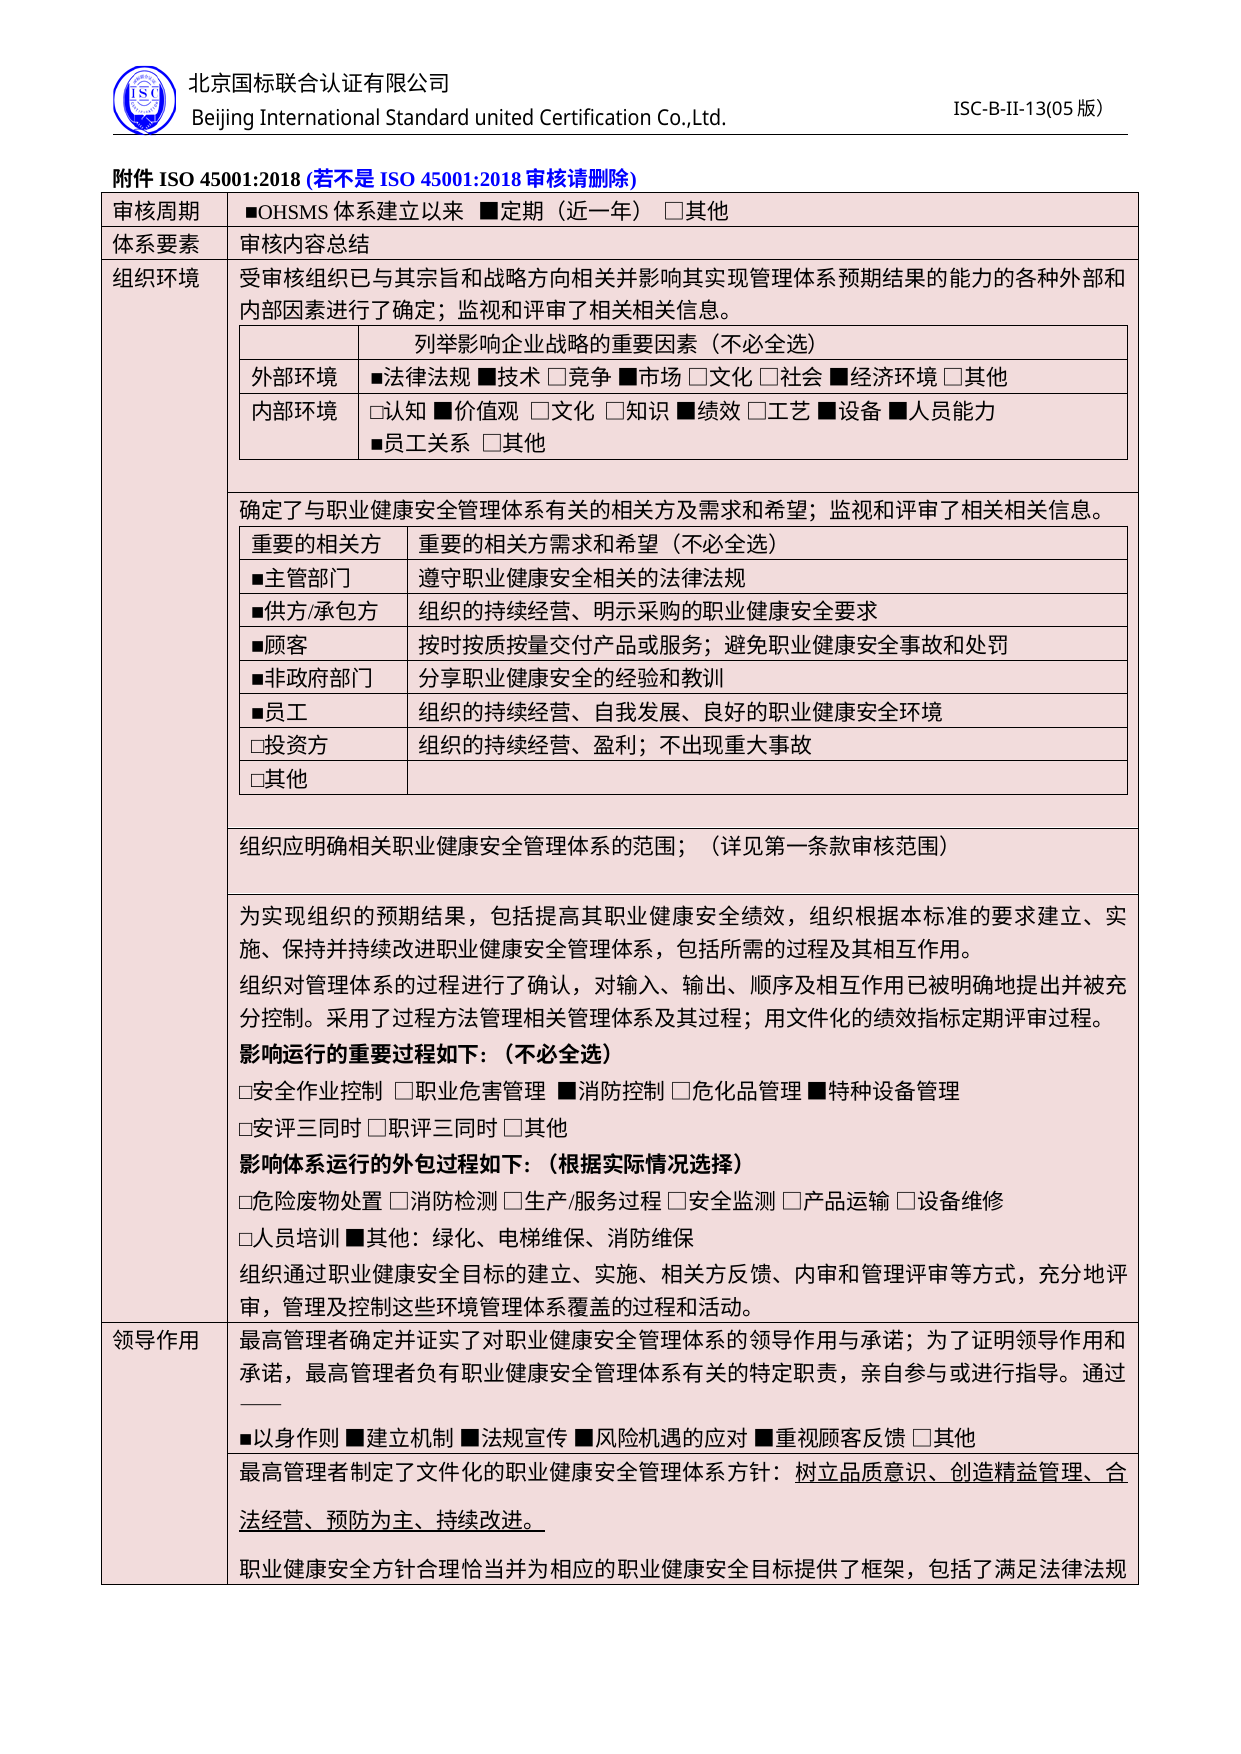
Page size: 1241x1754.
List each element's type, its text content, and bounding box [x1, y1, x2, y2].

table_cell 最高管理者确定并证实了对职业健康安全管理体系的领导作用与承诺；为了证明领导作用和承诺，最高管理者负有职业健康安全管理体系有关的特定职责，亲自参与或进行指导。通过—— ■以身作则 ■建立机制 ■法规宣传 ■风险机遇的应对 ■重视顾客反馈 □其他 [228, 1323, 1138, 1453]
table_header 审核周期 [102, 193, 227, 226]
table_cell 体系要素 [102, 227, 227, 259]
table_cell 受审核组织已与其宗旨和战略方向相关并影响其实现管理体系预期结果的能力的各种外部和内部因素进行了确定；监视和评审了相关相关信息。 [228, 260, 1138, 492]
table_header ■OHSMS体系建立以来 ■定期（近一年） □其他 [228, 193, 1138, 226]
picture [112, 65, 176, 134]
table_cell 组织环境 [102, 260, 227, 1322]
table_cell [228, 1454, 1138, 1584]
table_cell 组织应明确相关职业健康安全管理体系的范围；（详见第一条款审核范围） [228, 829, 1138, 893]
table_cell 确定了与职业健康安全管理体系有关的相关方及需求和希望；监视和评审了相关相关信息。 [228, 493, 1138, 827]
text 附件 ISO 45001:2018 (若不是ISO 45001:2018审核请删除) [112, 162, 1128, 192]
table_cell 领导作用 [102, 1323, 227, 1584]
table_cell 为实现组织的预期结果，包括提高其职业健康安全绩效，组织根据本标准的要求建立、实施、保持并持续改进职业健康安全管理体系，包括所需的过程及其相互作用。 组织对管理体系的过程进行了确认，对输入、输出、顺序及相互作用已被明确地提出并被充分控制。采用了过程方法管理相关管理体系及其过程；用文件化的绩效指标定期评审过程。 影响运行的重要过程如下: （不必全选） □安全作业控制 □职业危害管理 ■消防控制 □危化品管理 ■特种设备管理 □安评三同时 □职评三同时 □其他 影响体系运行的外包过程如下: （根据实际情况选择） □危险废物处置 □消防检测 □生产/服务过程 □安全监测 □产品运输 □设备维修 □人员培训 ■其他：绿化、电梯维保、消防维保 组织通过职业健康安全目标的建立、实施、相关方反馈、内审和管理评审等方式，充分地评审，管理及控制这些环境管理体系覆盖的过程和活动。 [228, 895, 1138, 1322]
table_cell 审核内容总结 [228, 227, 1138, 259]
